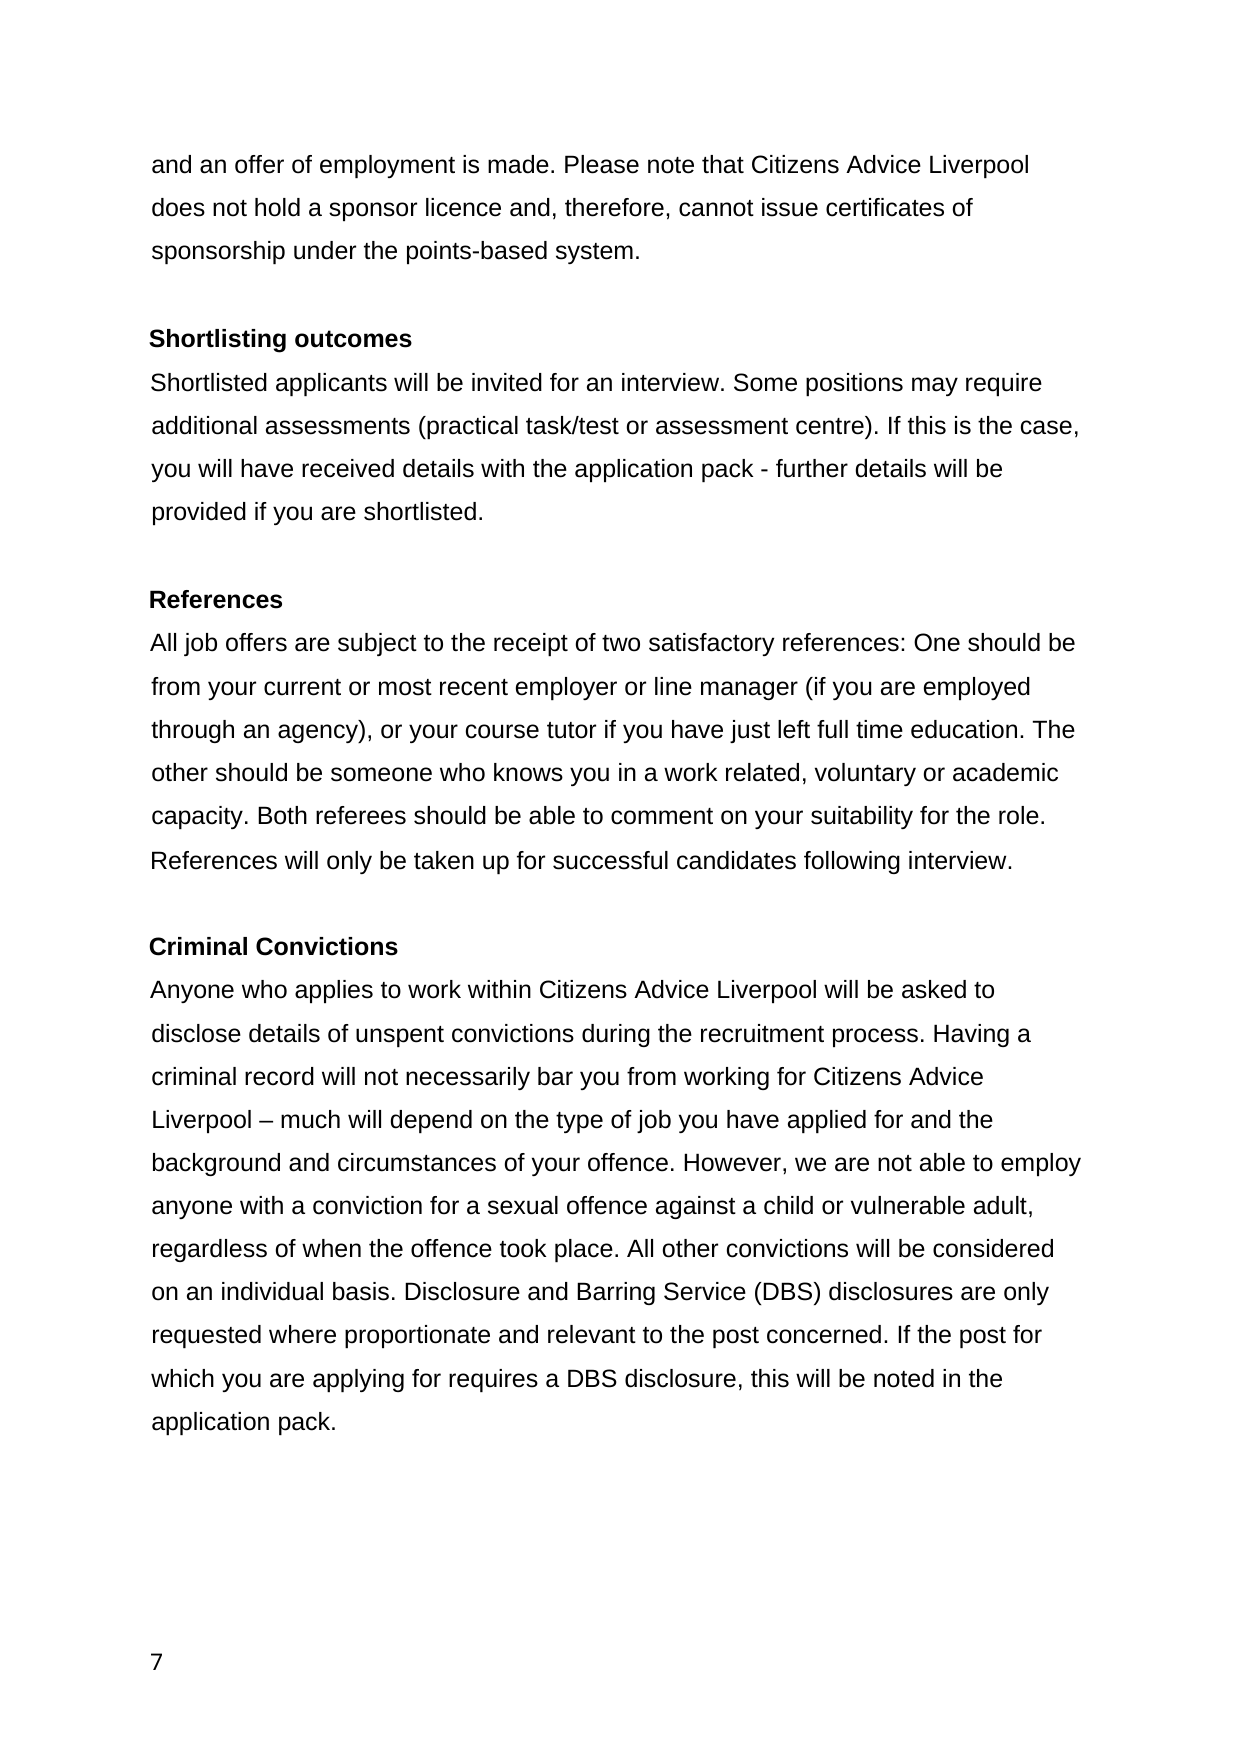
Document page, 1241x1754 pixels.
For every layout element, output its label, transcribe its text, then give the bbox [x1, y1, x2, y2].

subtitle Criminal Convictions [148, 932, 1089, 961]
text Shortlisted applicants will be invited for an interview. Some positions may require additional assessments (practical task/test or assessment centre). If this is the case, you will have received details with the application pack - further details will be provided if you are shortlisted. [150, 368, 1089, 526]
subtitle Shortlisting outcomes [148, 324, 1089, 353]
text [150, 150, 1089, 265]
text Anyone who applies to work within Citizens Advice Liverpool will be asked to disclose details of unspent convictions during the recruitment process. Having a criminal record will not necessarily bar you from working for Citizens Advice Liverpool – much will depend on the type of job you have applied for and the background and circumstances of your offence. However, we are not able to employ anyone with a conviction for a sexual offence against a child or vulnerable adult, regardless of when the offence took place. All other convictions will be considered on an individual basis. Disclosure and Barring Service (DBS) disclosures are only requested where proportionate and relevant to the post concerned. If the post for which you are applying for requires a DBS disclosure, this will be noted in the application pack. [150, 975, 1089, 1435]
text References will only be taken up for successful candidates following interview. [150, 846, 1089, 875]
text All job offers are subject to the receipt of two satisfactory references: One should be from your current or most recent employer or line manager (if you are employed through an agency), or your course tutor if you have just left full time education. The other should be someone who knows you in a work related, voluntary or academic capacity. Both referees should be able to comment on your suitability for the role. [150, 628, 1089, 829]
subtitle References [148, 585, 1089, 614]
